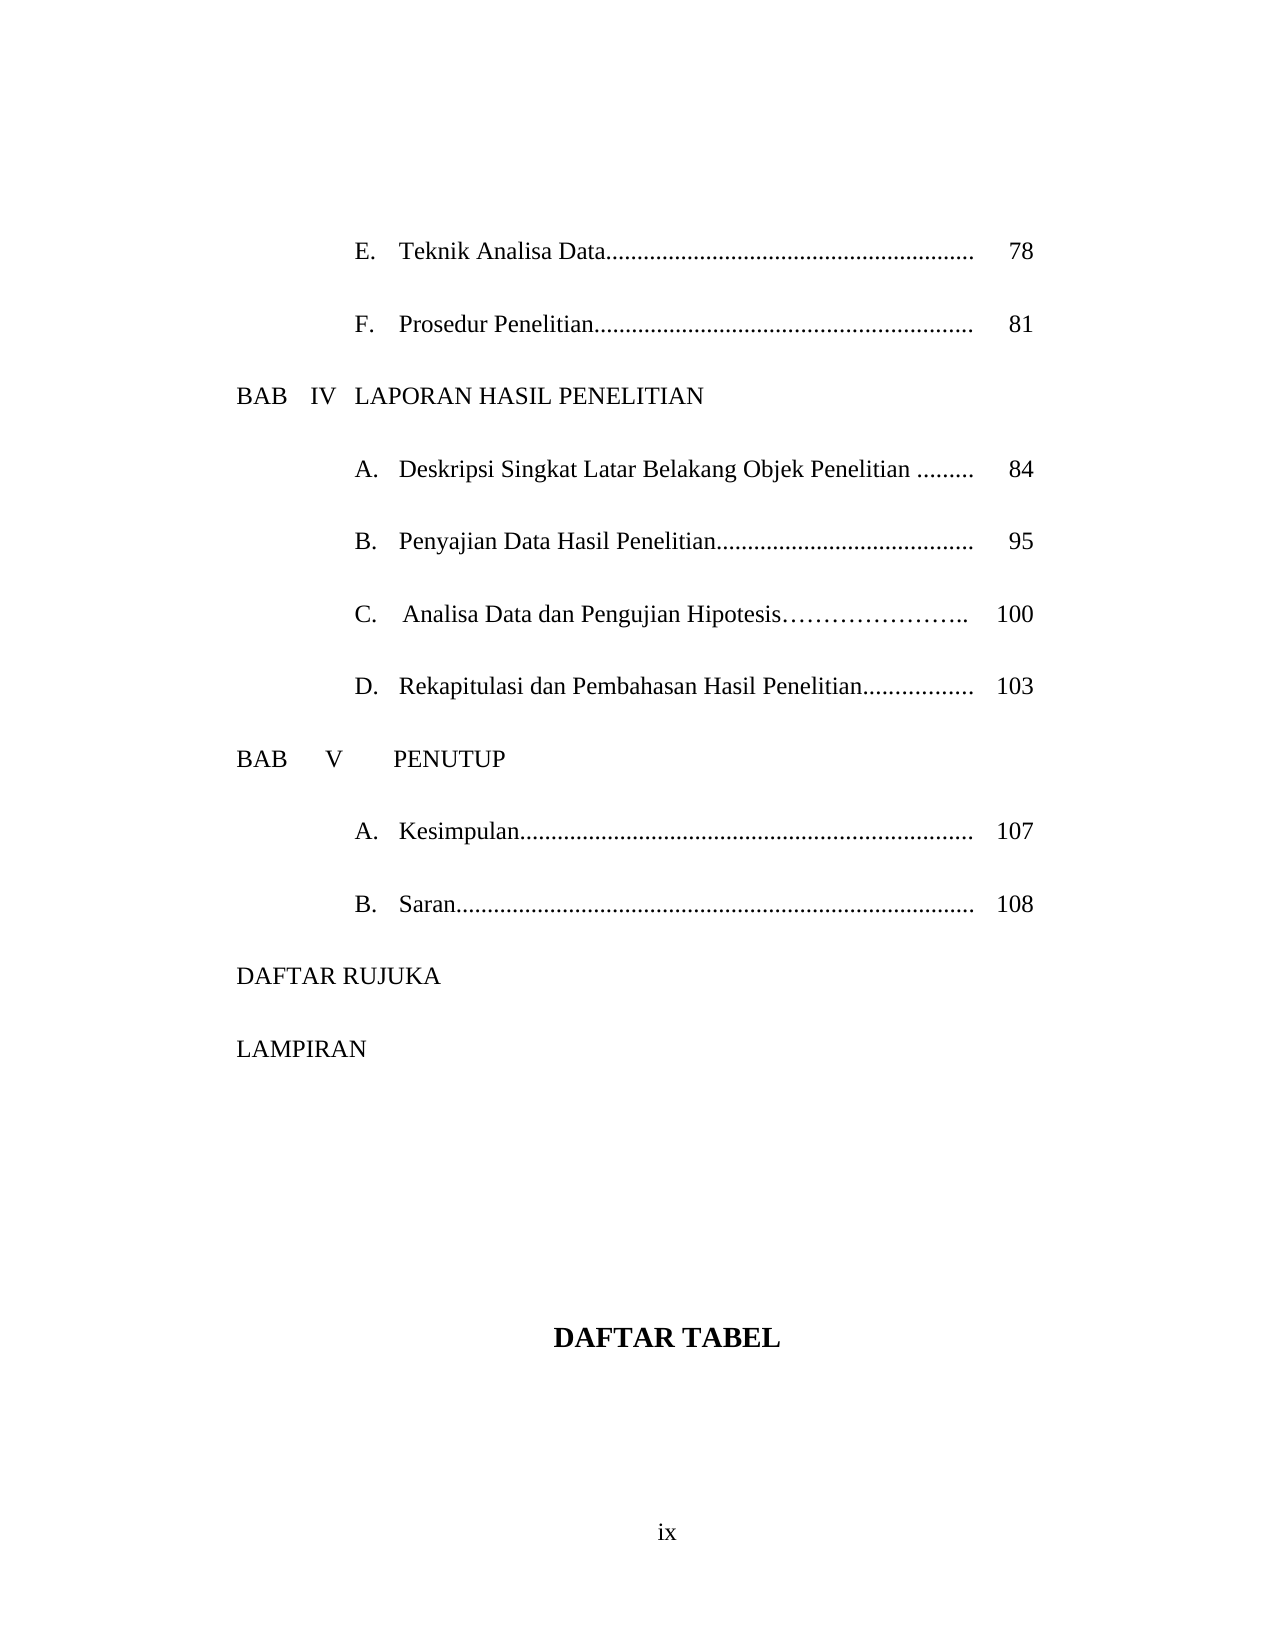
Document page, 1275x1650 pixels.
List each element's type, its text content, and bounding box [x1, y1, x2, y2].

text A. Deskripsi Singkat Latar Belakang Objek Penelitian 84 [354, 454, 1098, 482]
text E. Teknik Analisa Data 78 [354, 236, 1098, 265]
text BAB IV LAPORAN HASIL PENELITIAN [236, 381, 1098, 410]
text C. Analisa Data dan Pengujian Hipotesis………………….. 100 [354, 599, 1098, 627]
text F. Prosedur Penelitian 81 [354, 309, 1098, 337]
text B. Saran 108 [354, 889, 1098, 917]
text LAMPIRAN [236, 1034, 1098, 1062]
text DAFTAR TABEL [236, 1320, 1098, 1353]
text A. Kesimpulan 107 [354, 816, 1098, 845]
text BAB V PENUTUP [236, 744, 1098, 772]
text DAFTAR RUJUKA [236, 961, 1098, 990]
text D. Rekapitulasi dan Pembahasan Hasil Penelitian 103 [354, 671, 1098, 700]
text B. Penyajian Data Hasil Penelitian 95 [354, 526, 1098, 555]
